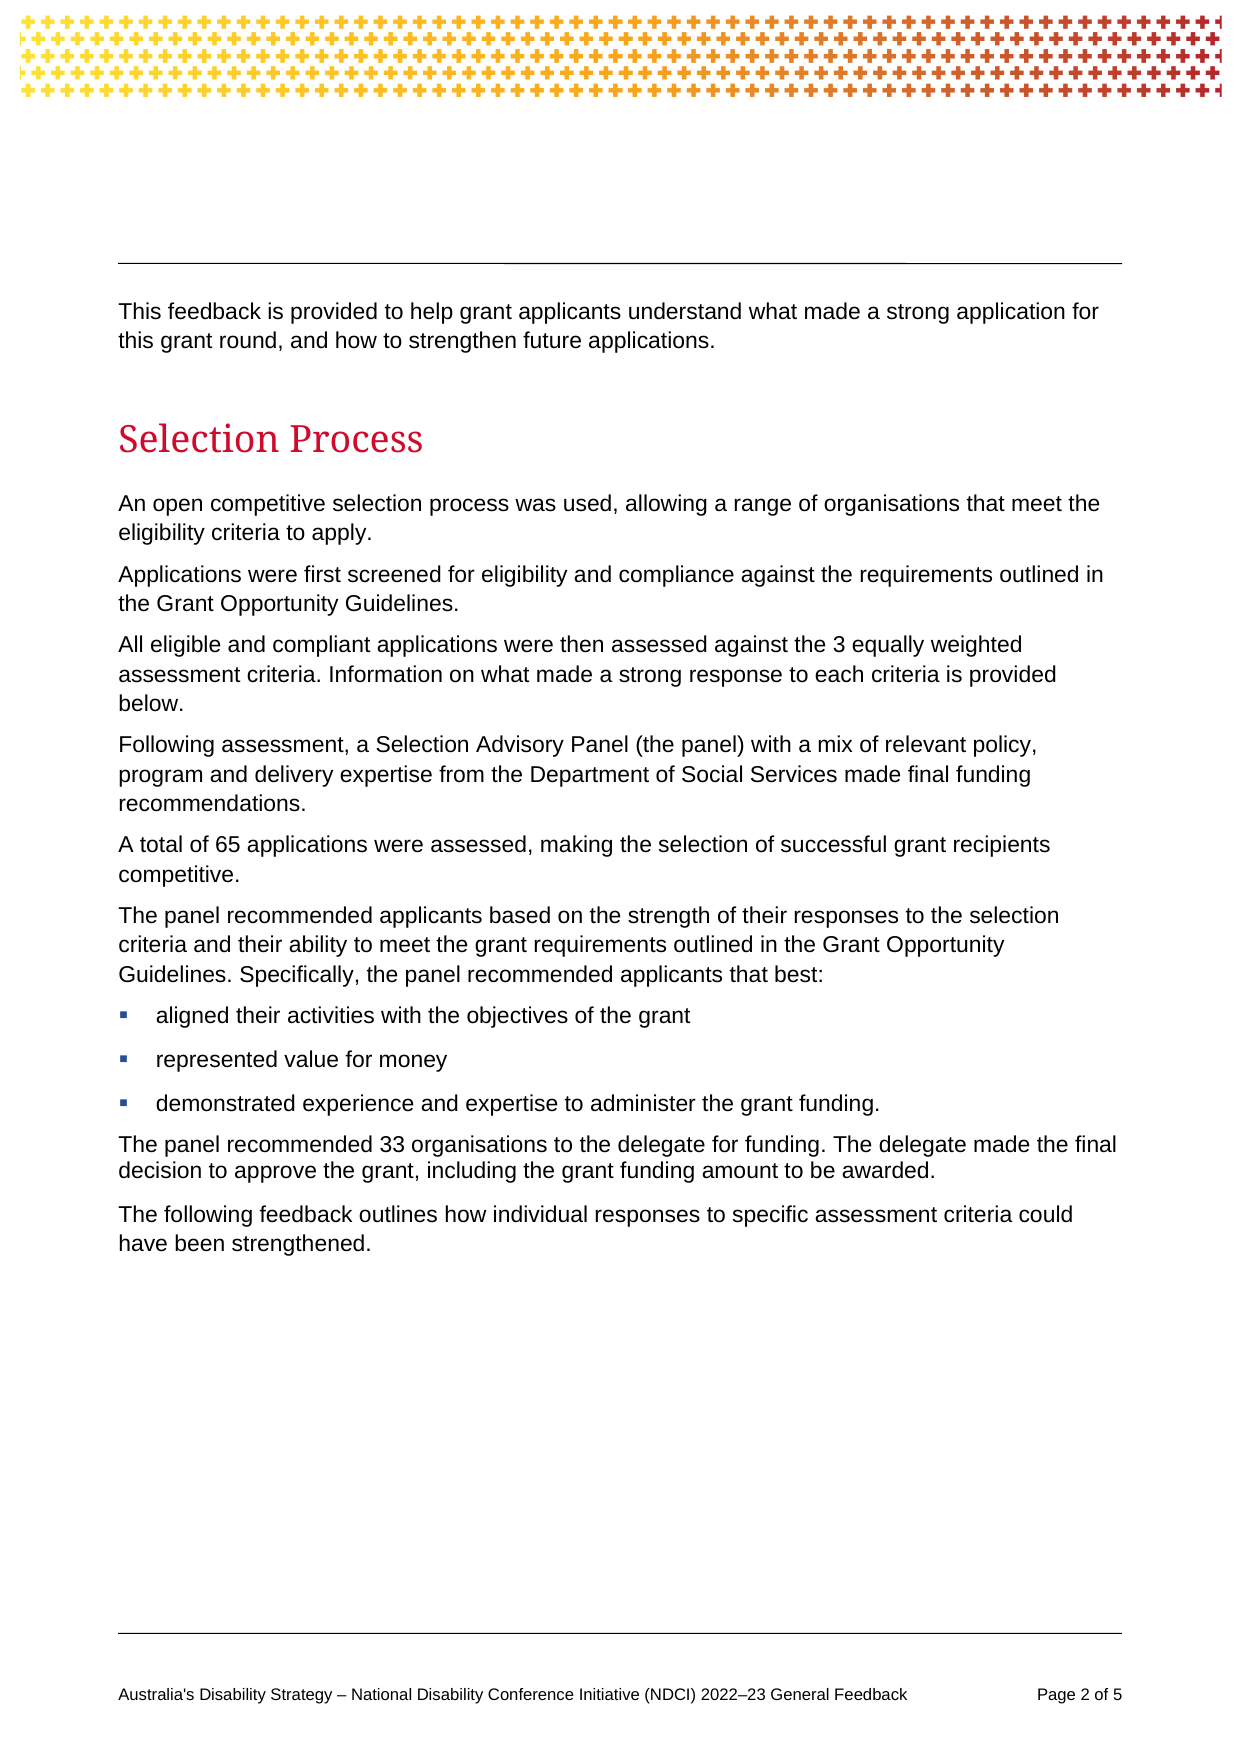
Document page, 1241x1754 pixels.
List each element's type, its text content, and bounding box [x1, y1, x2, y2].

text All eligible and compliant applications were then assessed against the 3 equally weighted assessment criteria. Information on what made a strong response to each criteria is provided below. [118, 629, 1122, 716]
text The panel recommended applicants based on the strength of their responses to the selection criteria and their ability to meet the grant requirements outlined in the Grant Opportunity Guidelines. Specifically, the panel recommended applicants that best: [118, 899, 1122, 987]
list represented value for money [118, 1043, 1122, 1072]
picture [0, 0, 1241, 107]
text Applications were first screened for eligibility and compliance against the requirements outlined in the Grant Opportunity Guidelines. [118, 558, 1122, 616]
subtitle Selection Process [118, 416, 1122, 462]
text The panel recommended 33 organisations to the delegate for funding. The delegate made the final decision to approve the grant, including the grant funding amount to be awarded. [118, 1131, 1122, 1183]
text This feedback is provided to help grant applicants understand what made a strong application for this grant round, and how to strengthen future applications. [118, 295, 1122, 354]
text Following assessment, a Selection Advisory Panel (the panel) with a mix of relevant policy, program and delivery expertise from the Department of Social Services made final funding recommendations. [118, 729, 1122, 816]
text An open competitive selection process was used, allowing a range of organisations that meet the eligibility criteria to apply. [118, 487, 1122, 545]
text A total of 65 applications were assessed, making the selection of successful grant recipients competitive. [118, 829, 1122, 887]
list demonstrated experience and expertise to administer the grant funding. [118, 1087, 1122, 1116]
text The following feedback outlines how individual responses to specific assessment criteria could have been strengthened. [118, 1198, 1122, 1256]
list aligned their activities with the objectives of the grant [118, 999, 1122, 1029]
